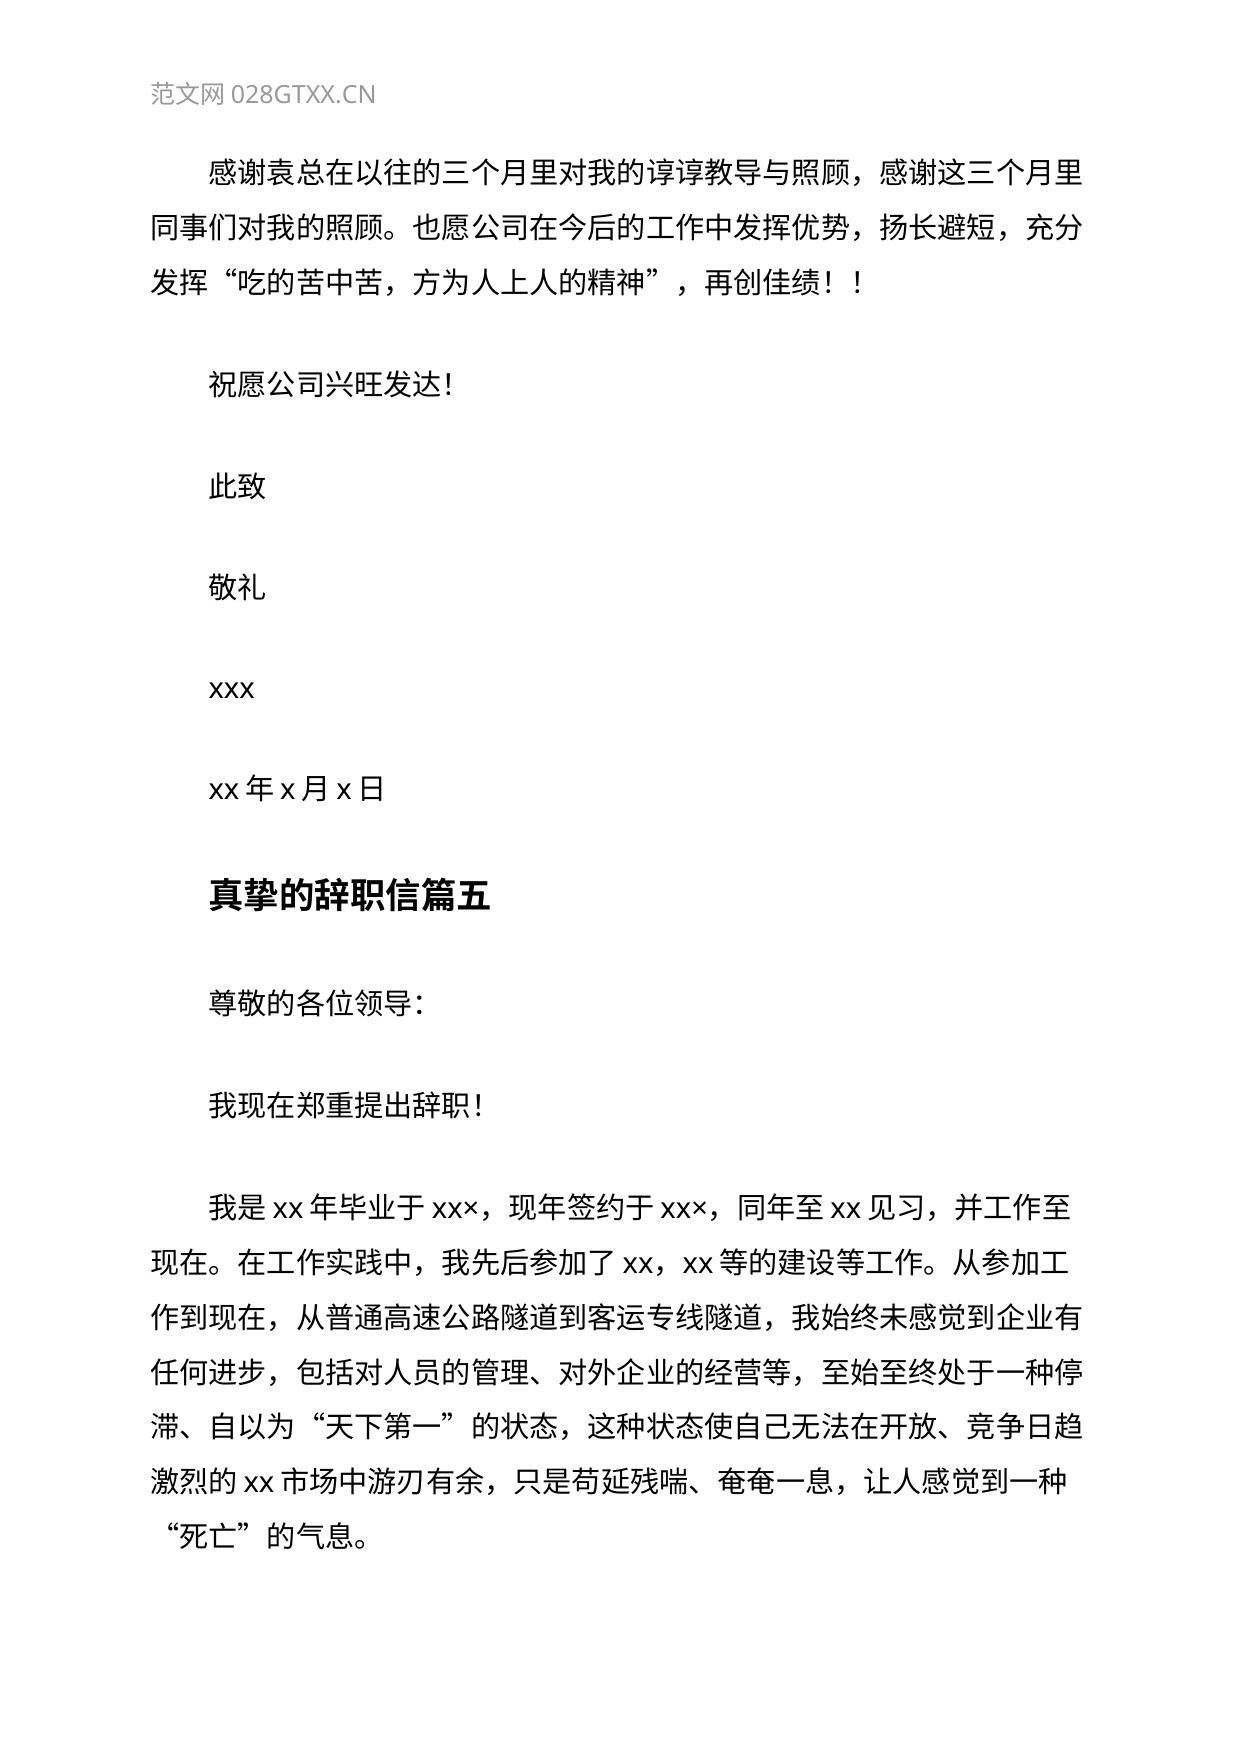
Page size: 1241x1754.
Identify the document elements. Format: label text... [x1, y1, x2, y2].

text 我是xx年毕业于xx×，现年签约于xx×，同年至xx见习，并工作至现在。在工作实践中，我先后参加了xx，xx等的建设等工作。从参加工作到现在，从普通高速公路隧道到客运专线隧道，我始终未感觉到企业有任何进步，包括对人员的管理、对外企业的经营等，至始至终处于一种停滞、自以为“天下第一”的状态，这种状态使自己无法在开放、竞争日趋激烈的xx市场中游刃有余，只是苟延残喘、奄奄一息，让人感觉到一种“死亡”的气息。 [150, 1184, 1090, 1556]
text xxx [150, 667, 1090, 707]
text 尊敬的各位领导： [150, 981, 1090, 1023]
text 感谢袁总在以往的三个月里对我的谆谆教导与照顾，感谢这三个月里同事们对我的照顾。也愿公司在今后的工作中发挥优势，扬长避短，充分发挥“吃的苦中苦，方为人上人的精神”，再创佳绩！！ [150, 150, 1090, 302]
text xx年x月x日 [150, 765, 1090, 808]
text 祝愿公司兴旺发达！ [150, 362, 1090, 404]
text 敬礼 [150, 565, 1090, 607]
text 我现在郑重提出辞职！ [150, 1082, 1090, 1125]
text 真挚的辞职信篇五 [150, 867, 1090, 918]
text 此致 [150, 463, 1090, 506]
